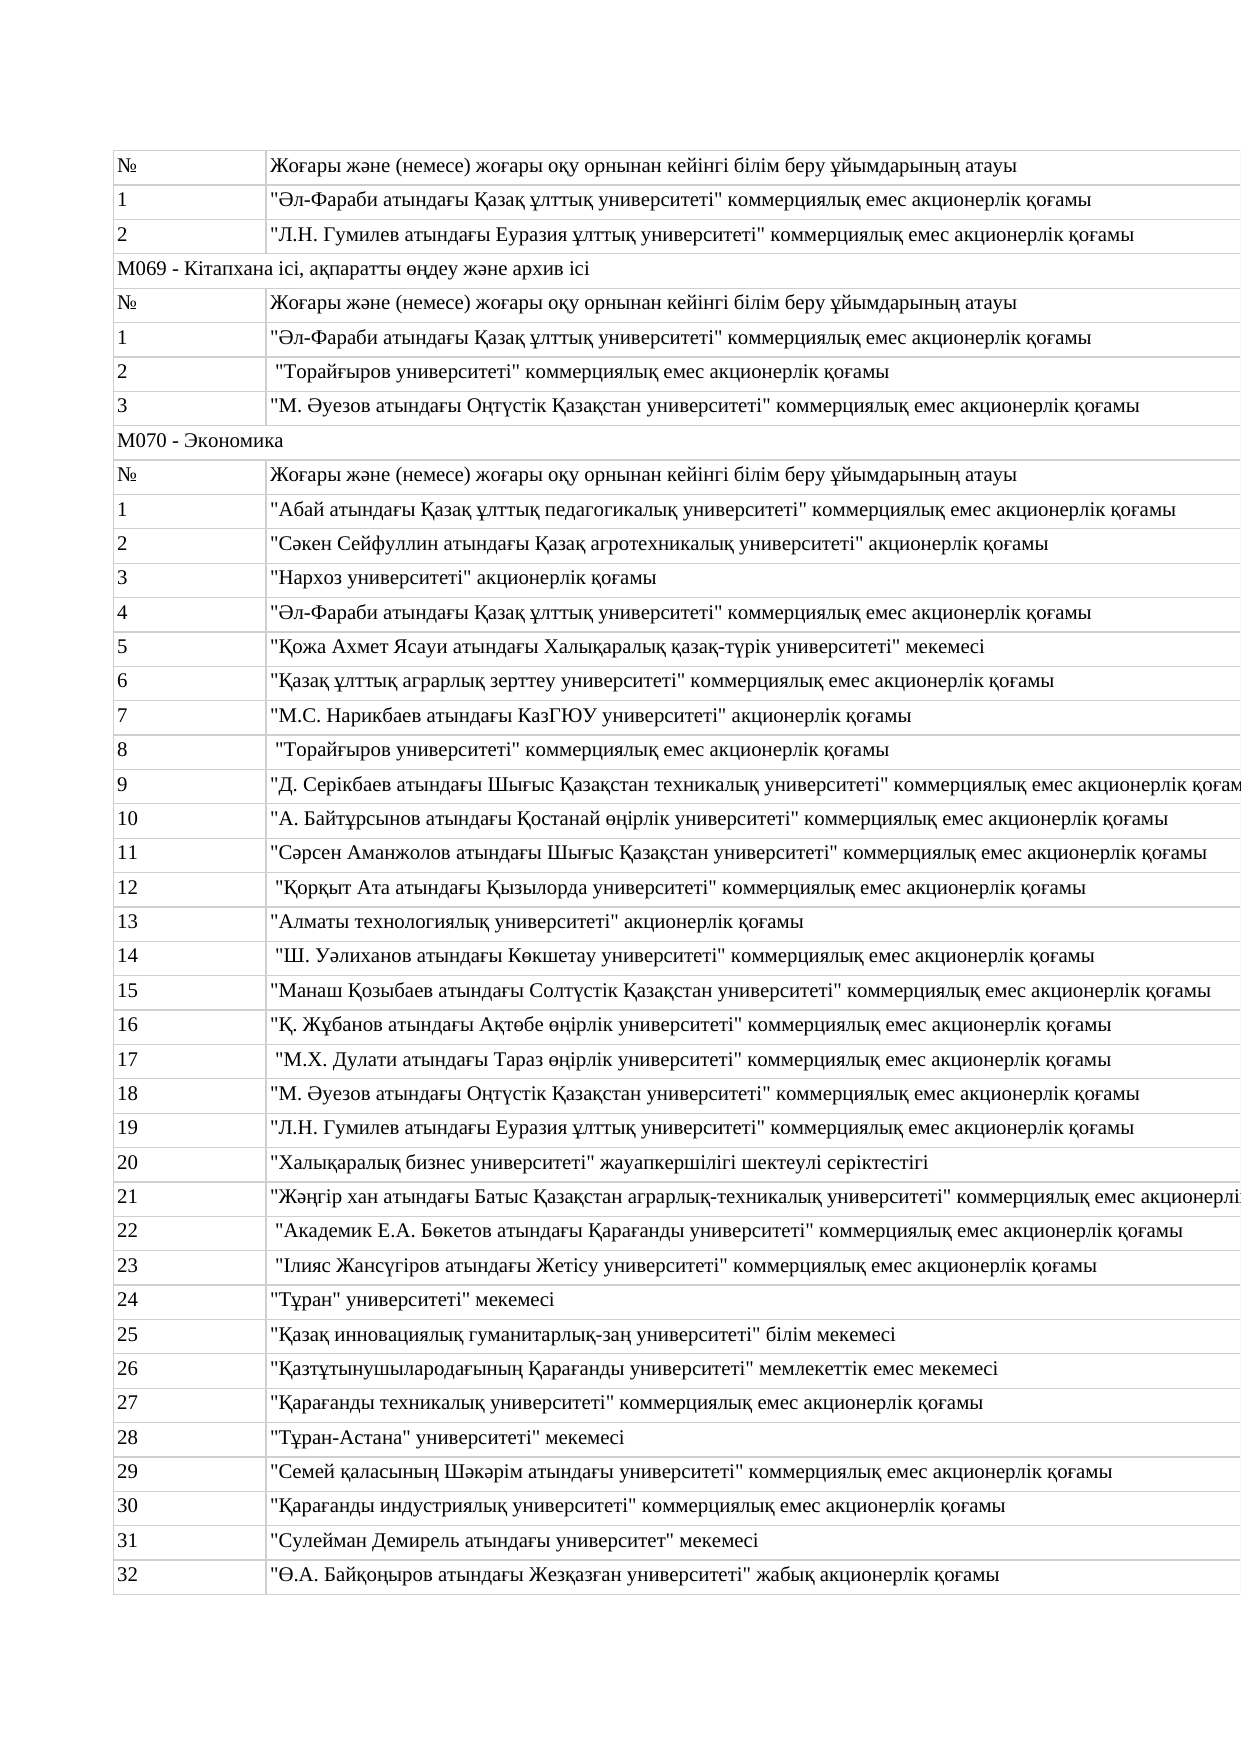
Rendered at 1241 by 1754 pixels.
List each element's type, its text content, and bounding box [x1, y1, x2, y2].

table_cell 1 [114, 186, 265, 219]
table_cell 14 [114, 942, 265, 975]
table_cell "Л.Н. Гумилев атындағы Еуразия ұлттық университеті" коммерциялық емес акционерлік қоғамы [267, 220, 1240, 253]
table_cell 4 [114, 598, 265, 631]
table_cell "Қарағанды индустриялық университеті" коммерциялық емес акционерлік қоғамы [267, 1492, 1240, 1525]
table_cell "Тұран-Астана" университеті" мекемесі [267, 1423, 1240, 1456]
table_cell "Қарағанды техникалық университетi" коммерциялық емес акционерлік қоғамы [267, 1389, 1240, 1422]
table_cell "Тұран" университеті" мекемесі [267, 1286, 1240, 1319]
table_cell 16 [114, 1011, 265, 1044]
table_cell "Сәкен Сейфуллин атындағы Қазақ агротехникалық университеті" акционерлік қоғамы [267, 529, 1240, 562]
table_cell 5 [114, 633, 265, 666]
table_cell 15 [114, 976, 265, 1009]
table_cell "Торайғыров университеті" коммерциялық емес акционерлік қоғамы [267, 358, 1240, 391]
table_cell "М. Әуезов атындағы Оңтүстiк Қазақстан университетi" коммерциялық емес акционерлік қоғамы [267, 1079, 1240, 1112]
table_cell 2 [114, 220, 265, 253]
table_cell 11 [114, 839, 265, 872]
table_cell 8 [114, 736, 265, 769]
table_cell "А. Байтұрсынов атындағы Қостанай өңірлік университеті" коммерциялық емес акционерлік қоғамы [267, 804, 1240, 837]
table_cell 12 [114, 873, 265, 906]
table_cell 7 [114, 701, 265, 734]
table_cell "Сулейман Демирель атындағы университет" мекемесі [267, 1526, 1240, 1559]
table_cell "Халықаралық бизнес университеті" жауапкершілігі шектеулі серіктестігі [267, 1148, 1240, 1181]
table_cell 19 [114, 1114, 265, 1147]
table_cell "Жәңгір хан атындағы Батыс Қазақстан аграрлық-техникалық университеті" коммерциялық емес акционерлік қоғамы [267, 1183, 1240, 1216]
table_cell Жоғары және (немесе) жоғары оқу орнынан кейінгі білім беру ұйымдарының атауы [267, 461, 1240, 494]
table_cell 18 [114, 1079, 265, 1112]
table_cell 2 [114, 529, 265, 562]
table_cell Жоғары және (немесе) жоғары оқу орнынан кейінгі білім беру ұйымдарының атауы [267, 289, 1240, 322]
table_cell № [114, 151, 265, 184]
table_cell "М.Х. Дулати атындағы Тараз өңірлік университеті" коммерциялық емес акционерлік қоғамы [267, 1045, 1240, 1078]
table_cell "Ө.А. Байқоңыров атындағы Жезқазған университеті" жабық акционерлік қоғамы [267, 1561, 1240, 1594]
table_cell 23 [114, 1251, 265, 1284]
table_cell 6 [114, 667, 265, 700]
table_cell "Семей қаласының Шәкәрім атындағы университеті" коммерциялық емес акционерлік қоғамы [267, 1458, 1240, 1491]
table_cell 28 [114, 1423, 265, 1456]
table_cell "Ш. Уәлиханов атындағы Көкшетау университетi" коммерциялық емес акционерлік қоғамы [267, 942, 1240, 975]
table_cell "Қожа Ахмет Ясауи атындағы Халықаралық қазақ-түрік университеті" мекемесі [267, 633, 1240, 666]
table_cell № [114, 289, 265, 322]
table_cell 25 [114, 1320, 265, 1353]
table_cell 24 [114, 1286, 265, 1319]
table_cell "Ілияс Жансүгіров атындағы Жетісу университеті" коммерциялық емес акционерлік қоғамы [267, 1251, 1240, 1284]
table_cell 2 [114, 358, 265, 391]
table_cell 3 [114, 564, 265, 597]
table_cell № [114, 461, 265, 494]
table_cell M069 - Кітапхана ісі, ақпаратты өңдеу және архив ісі [114, 254, 1240, 287]
table_cell "Әл-Фараби атындағы Қазақ ұлттық университетi" коммерциялық емес акционерлік қоғамы [267, 323, 1240, 356]
table_cell "Алматы технологиялық университеті" акционерлік қоғамы [267, 908, 1240, 941]
table_cell Жоғары және (немесе) жоғары оқу орнынан кейінгі білім беру ұйымдарының атауы [267, 151, 1240, 184]
table_cell 31 [114, 1526, 265, 1559]
table_cell "Қ. Жұбанов атындағы Ақтөбе өңірлік университетi" коммерциялық емес акционерлік қоғамы [267, 1011, 1240, 1044]
table_cell "М. Әуезов атындағы Оңтүстiк Қазақстан университетi" коммерциялық емес акционерлік қоғамы [267, 392, 1240, 425]
table_cell 26 [114, 1354, 265, 1387]
table_cell "Манаш Қозыбаев атындағы Солтүстік Қазақстан университеті" коммерциялық емес акционерлік қоғамы [267, 976, 1240, 1009]
table_cell "Қазтұтынушылародағының Қарағанды университеті" мемлекеттік емес мекемесі [267, 1354, 1240, 1387]
table_cell "М.С. Нарикбаев атындағы КазГЮУ университеті" акционерлік қоғамы [267, 701, 1240, 734]
table_cell 1 [114, 495, 265, 528]
table_cell 32 [114, 1561, 265, 1594]
table_cell 13 [114, 908, 265, 941]
table_cell 3 [114, 392, 265, 425]
table_cell "Академик Е.А. Бөкетов атындағы Қарағанды университетi" коммерциялық емес акционерлік қоғамы [267, 1217, 1240, 1250]
table_cell "Қорқыт Ата атындағы Қызылорда университеті" коммерциялық емес акционерлік қоғамы [267, 873, 1240, 906]
table_cell 1 [114, 323, 265, 356]
table_cell "Әл-Фараби атындағы Қазақ ұлттық университетi" коммерциялық емес акционерлік қоғамы [267, 598, 1240, 631]
table_cell "Торайғыров университеті" коммерциялық емес акционерлік қоғамы [267, 736, 1240, 769]
table_cell 20 [114, 1148, 265, 1181]
table_cell 9 [114, 770, 265, 803]
table_cell 10 [114, 804, 265, 837]
table_cell 17 [114, 1045, 265, 1078]
table_cell "Сәрсен Аманжолов атындағы Шығыс Қазақстан университетi" коммерциялық емес акционерлік қоғамы [267, 839, 1240, 872]
table_cell 21 [114, 1183, 265, 1216]
table_cell "Қазақ ұлттық аграрлық зерттеу университеті" коммерциялық емес акционерлік қоғамы [267, 667, 1240, 700]
table_cell 22 [114, 1217, 265, 1250]
table_cell 29 [114, 1458, 265, 1491]
table_cell 27 [114, 1389, 265, 1422]
table_cell "Нархоз университеті" акционерлік қоғамы [267, 564, 1240, 597]
table_cell "Л.Н. Гумилев атындағы Еуразия ұлттық университеті" коммерциялық емес акционерлік қоғамы [267, 1114, 1240, 1147]
table_cell "Абай атындағы Қазақ ұлттық педагогикалық университетi" коммерциялық емес акционерлік қоғамы [267, 495, 1240, 528]
table_cell 30 [114, 1492, 265, 1525]
table_cell "Д. Серiкбаев атындағы Шығыс Қазақстан техникалық университетi" коммерциялық емес акционерлік қоғамы [267, 770, 1240, 803]
table_cell "Қазақ инновациялық гуманитарлық-заң университеті" білім мекемесі [267, 1320, 1240, 1353]
table_cell M070 - Экономика [114, 426, 1240, 459]
table_cell "Әл-Фараби атындағы Қазақ ұлттық университетi" коммерциялық емес акционерлік қоғамы [267, 186, 1240, 219]
